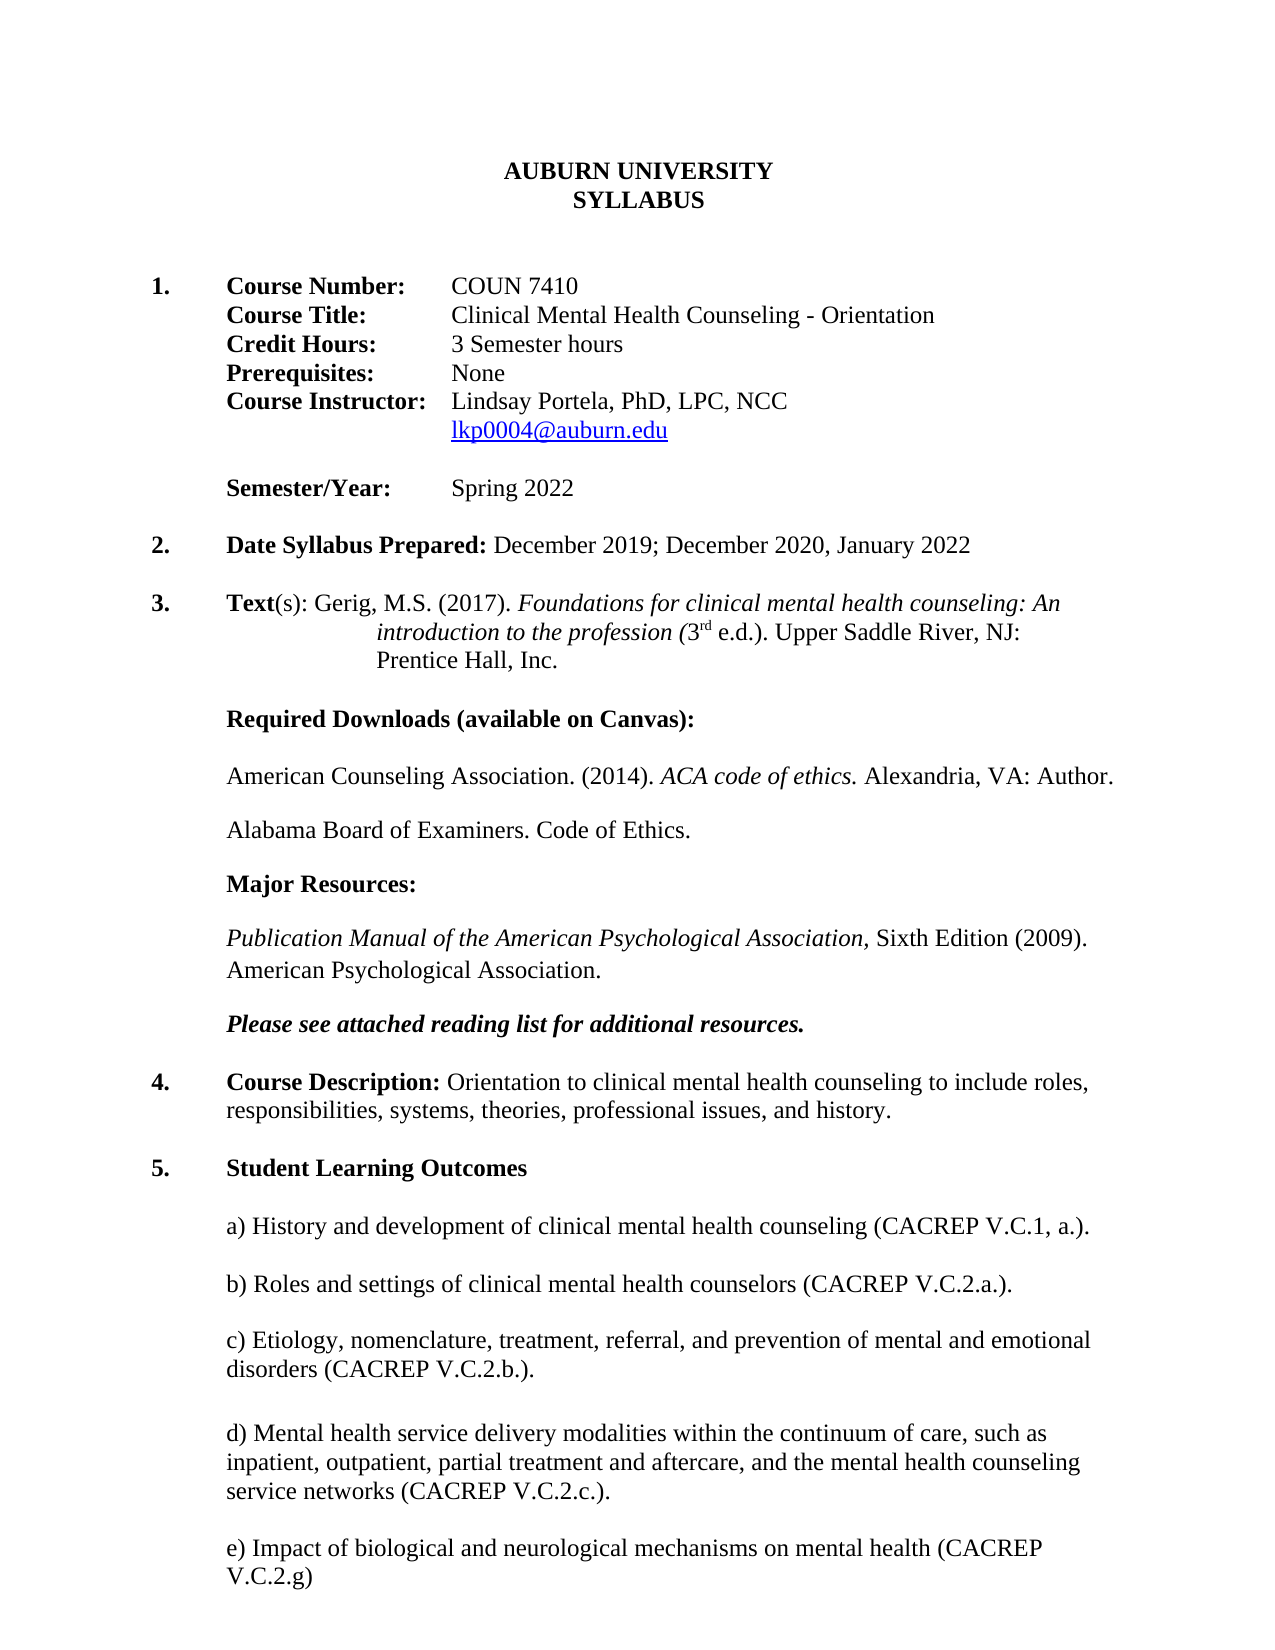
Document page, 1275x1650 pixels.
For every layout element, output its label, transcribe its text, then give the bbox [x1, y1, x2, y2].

text Major Resources: [226, 869, 851, 898]
subtitle Required Downloads (available on Canvas): [226, 704, 1175, 733]
text Course Instructor: Lindsay Portela, PhD, LPC, NCC [226, 387, 1175, 416]
list Etiology, nomenclature, treatment, referral, and prevention of mental and emotional disorders (CACREP V.C.2.b.). [226, 1326, 1091, 1383]
text American Counseling Association. (2014). ACA code of ethics. Alexandria, VA: Author. [226, 761, 1116, 790]
list Course Description: Orientation to clinical mental health counseling to include roles, responsibilities, systems, theories, professional issues, and history. [151, 1068, 1102, 1124]
text Course Title: Clinical Mental Health Counseling - Orientation [226, 300, 1175, 329]
text Prerequisites: None [226, 358, 1175, 387]
list Text(s): Gerig, M.S. (2017). Foundations for clinical mental health counseling: An introduction to the profession (3rd e.d.). Upper Saddle River, NJ: Prentice Hall, Inc. [151, 588, 1105, 674]
list Impact of biological and neurological mechanisms on mental health (CACREP V.C.2.g) [226, 1534, 1043, 1590]
subtitle AUBURN UNIVERSITY SYLLABUS [503, 157, 774, 213]
list Date Syllabus Prepared: December 2019; December 2020, January 2022 [151, 531, 1175, 559]
text Publication Manual of the American Psychological Association, Sixth Edition (2009). American Psychological Association. [226, 923, 1090, 984]
text Alabama Board of Examiners. Code of Ethics. [226, 815, 851, 844]
text Credit Hours: 3 Semester hours [226, 329, 1175, 358]
list Roles and settings of clinical mental health counselors (CACREP V.C.2.a.). [226, 1269, 1175, 1297]
text Semester/Year: Spring 2022 [226, 473, 1175, 502]
list Course Number: COUN 7410 [151, 272, 1175, 300]
list History and development of clinical mental health counseling (CACREP V.C.1, a.). [226, 1211, 1175, 1240]
list Mental health service delivery modalities within the continuum of care, such as inpatient, outpatient, partial treatment and aftercare, and the mental health counseling service networks (CACREP V.C.2.c.). [226, 1418, 1081, 1505]
subtitle Please see attached reading list for additional resources. [226, 1009, 1175, 1038]
subtitle Student Learning Outcomes [151, 1153, 1175, 1182]
text lkp0004@auburn.edu [226, 416, 1175, 444]
